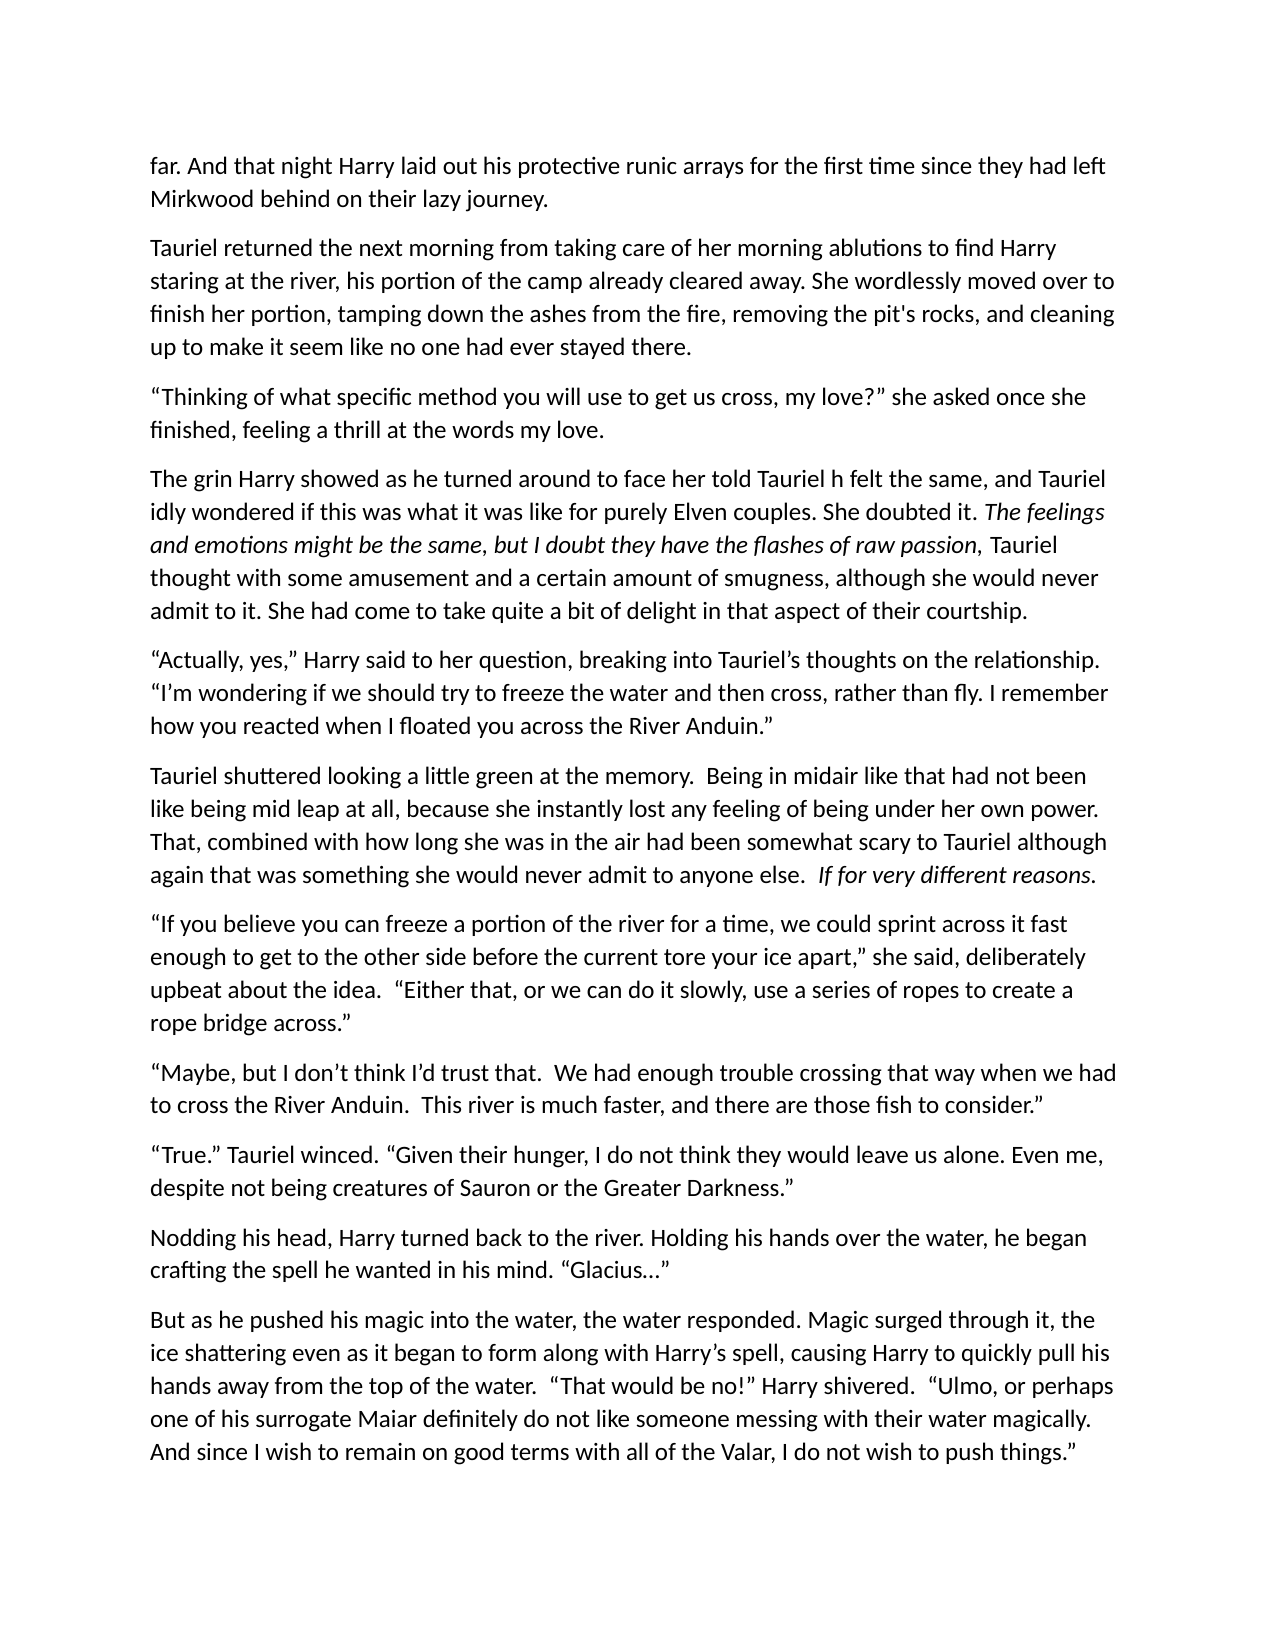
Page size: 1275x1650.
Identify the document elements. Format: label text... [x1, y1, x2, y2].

text Nodding his head, Harry turned back to the river. Holding his hands over the water, he began crafting the spell he wanted in his mind. “Glacius…” [150, 1222, 1125, 1285]
text “True.” Tauriel winced. “Given their hunger, I do not think they would leave us alone. Even me, despite not being creatures of Sauron or the Greater Darkness.” [150, 1139, 1125, 1203]
text The grin Harry showed as he turned around to face her told Tauriel h felt the same, and Tauriel idly wondered if this was what it was like for purely Elven couples. She doubted it. The feelings and emotions might be the same, but I doubt they have the flashes of raw passion, Tauriel thought with some amusement and a certain amount of smugness, although she would never admit to it. She had come to take quite a bit of delight in that aspect of their courtship. [150, 463, 1125, 626]
text “Actually, yes,” Harry said to her question, breaking into Tauriel’s thoughts on the relationship. “I’m wondering if we should try to freeze the water and then cross, rather than fly. I remember how you reacted when I floated you across the River Anduin.” [150, 644, 1125, 741]
text “Thinking of what specific method you will use to get us cross, my love?” she asked once she finished, feeling a thrill at the words my love. [150, 381, 1125, 444]
text Tauriel shuttered looking a little green at the memory. Being in midair like that had not been like being mid leap at all, because she instantly lost any feeling of being under her own power. That, combined with how long she was in the air had been somewhat scary to Tauriel although again that was something she would never admit to anyone else. If for very different reasons. [150, 760, 1125, 889]
text Tauriel returned the next morning from taking care of her morning ablutions to find Harry staring at the river, his portion of the camp already cleared away. She wordlessly moved over to finish her portion, tamping down the ashes from the fire, removing the pit's rocks, and cleaning up to make it seem like no one had ever stayed there. [150, 232, 1125, 362]
text But as he pushed his magic into the water, the water responded. Magic surged through it, the ice shattering even as it began to form along with Harry’s spell, causing Harry to quickly pull his hands away from the top of the water. “That would be no!” Harry shivered. “Ulmo, or perhaps one of his surrogate Maiar definitely do not like someone messing with their water magically. And since I wish to remain on good terms with all of the Valar, I do not wish to push things.” [150, 1304, 1125, 1466]
text “Maybe, but I don’t think I’d trust that. We had enough trouble crossing that way when we had to cross the River Anduin. This river is much faster, and there are those fish to consider.” [150, 1057, 1125, 1120]
text “If you believe you can freeze a portion of the river for a time, we could sprint across it fast enough to get to the other side before the current tore your ice apart,” she said, deliberately upbeat about the idea. “Either that, or we can do it slowly, use a series of ropes to create a rope bridge across.” [150, 908, 1125, 1038]
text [150, 150, 1125, 213]
